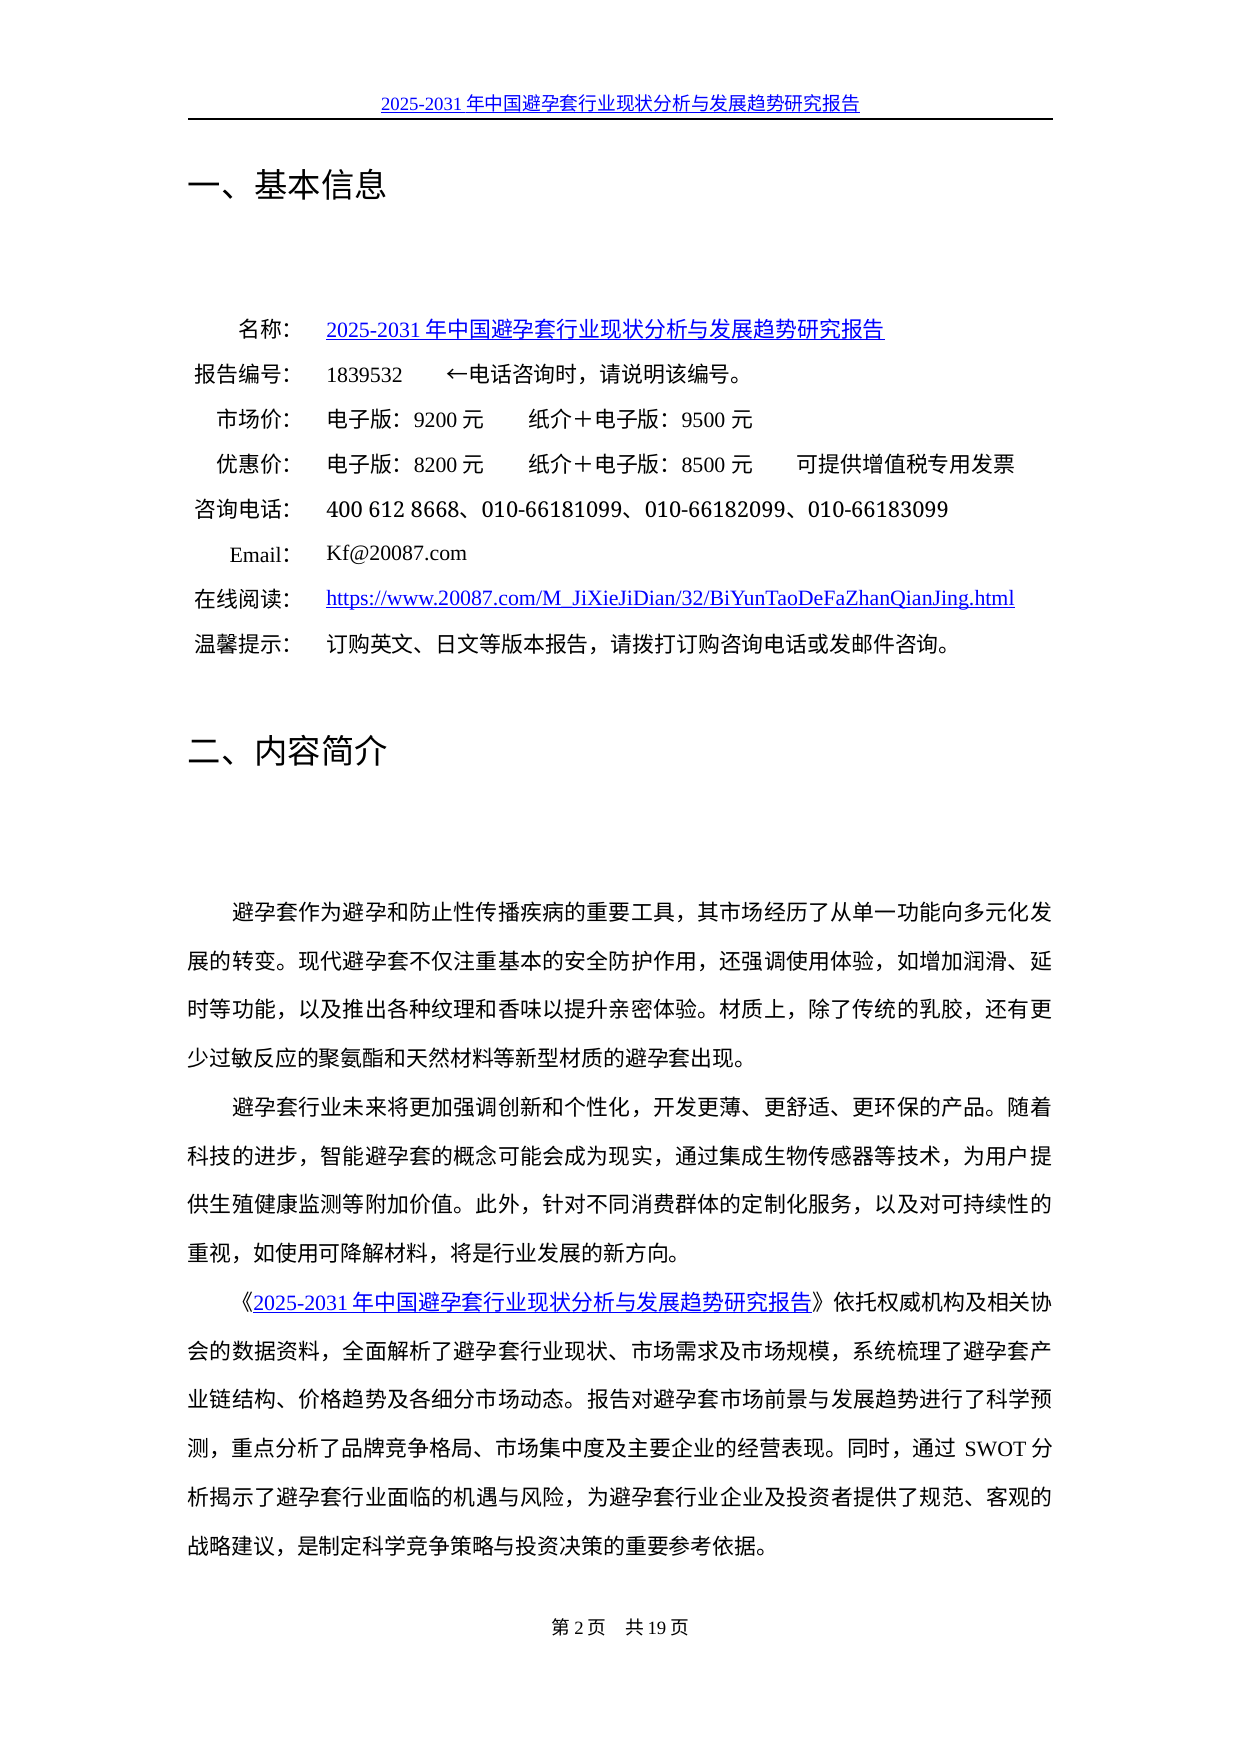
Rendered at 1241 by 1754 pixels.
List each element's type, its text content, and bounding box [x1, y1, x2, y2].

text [187, 894, 1053, 1561]
table_cell 咨询电话： [167, 492, 315, 537]
table_cell 优惠价： [167, 447, 315, 492]
table_cell 400 612 8668、010-66181099、010-66182099、010-66183099 [315, 492, 1073, 537]
title 一、基本信息 [187, 150, 1053, 215]
table_header 2025-2031年中国避孕套行业现状分析与发展趋势研究报告 [315, 312, 1073, 357]
title 二、内容简介 [187, 717, 1053, 782]
table_cell 市场价： [167, 402, 315, 447]
table_cell 温馨提示： [167, 627, 315, 672]
table_header 名称： [167, 312, 315, 357]
table_cell 在线阅读： [167, 582, 315, 627]
table_cell 报告编号： [167, 357, 315, 402]
table_cell 1839532 ←电话咨询时，请说明该编号。 [315, 357, 1073, 402]
table_cell 电子版：8200 元 纸介＋电子版：8500 元 可提供增值税专用发票 [315, 447, 1073, 492]
table_cell [315, 582, 1073, 627]
table_cell Email： [167, 537, 315, 582]
table_cell 电子版：9200 元 纸介＋电子版：9500 元 [315, 402, 1073, 447]
table_cell Kf@20087.com [315, 537, 1073, 582]
table_cell 订购英文、日文等版本报告，请拨打订购咨询电话或发邮件咨询。 [315, 627, 1073, 672]
